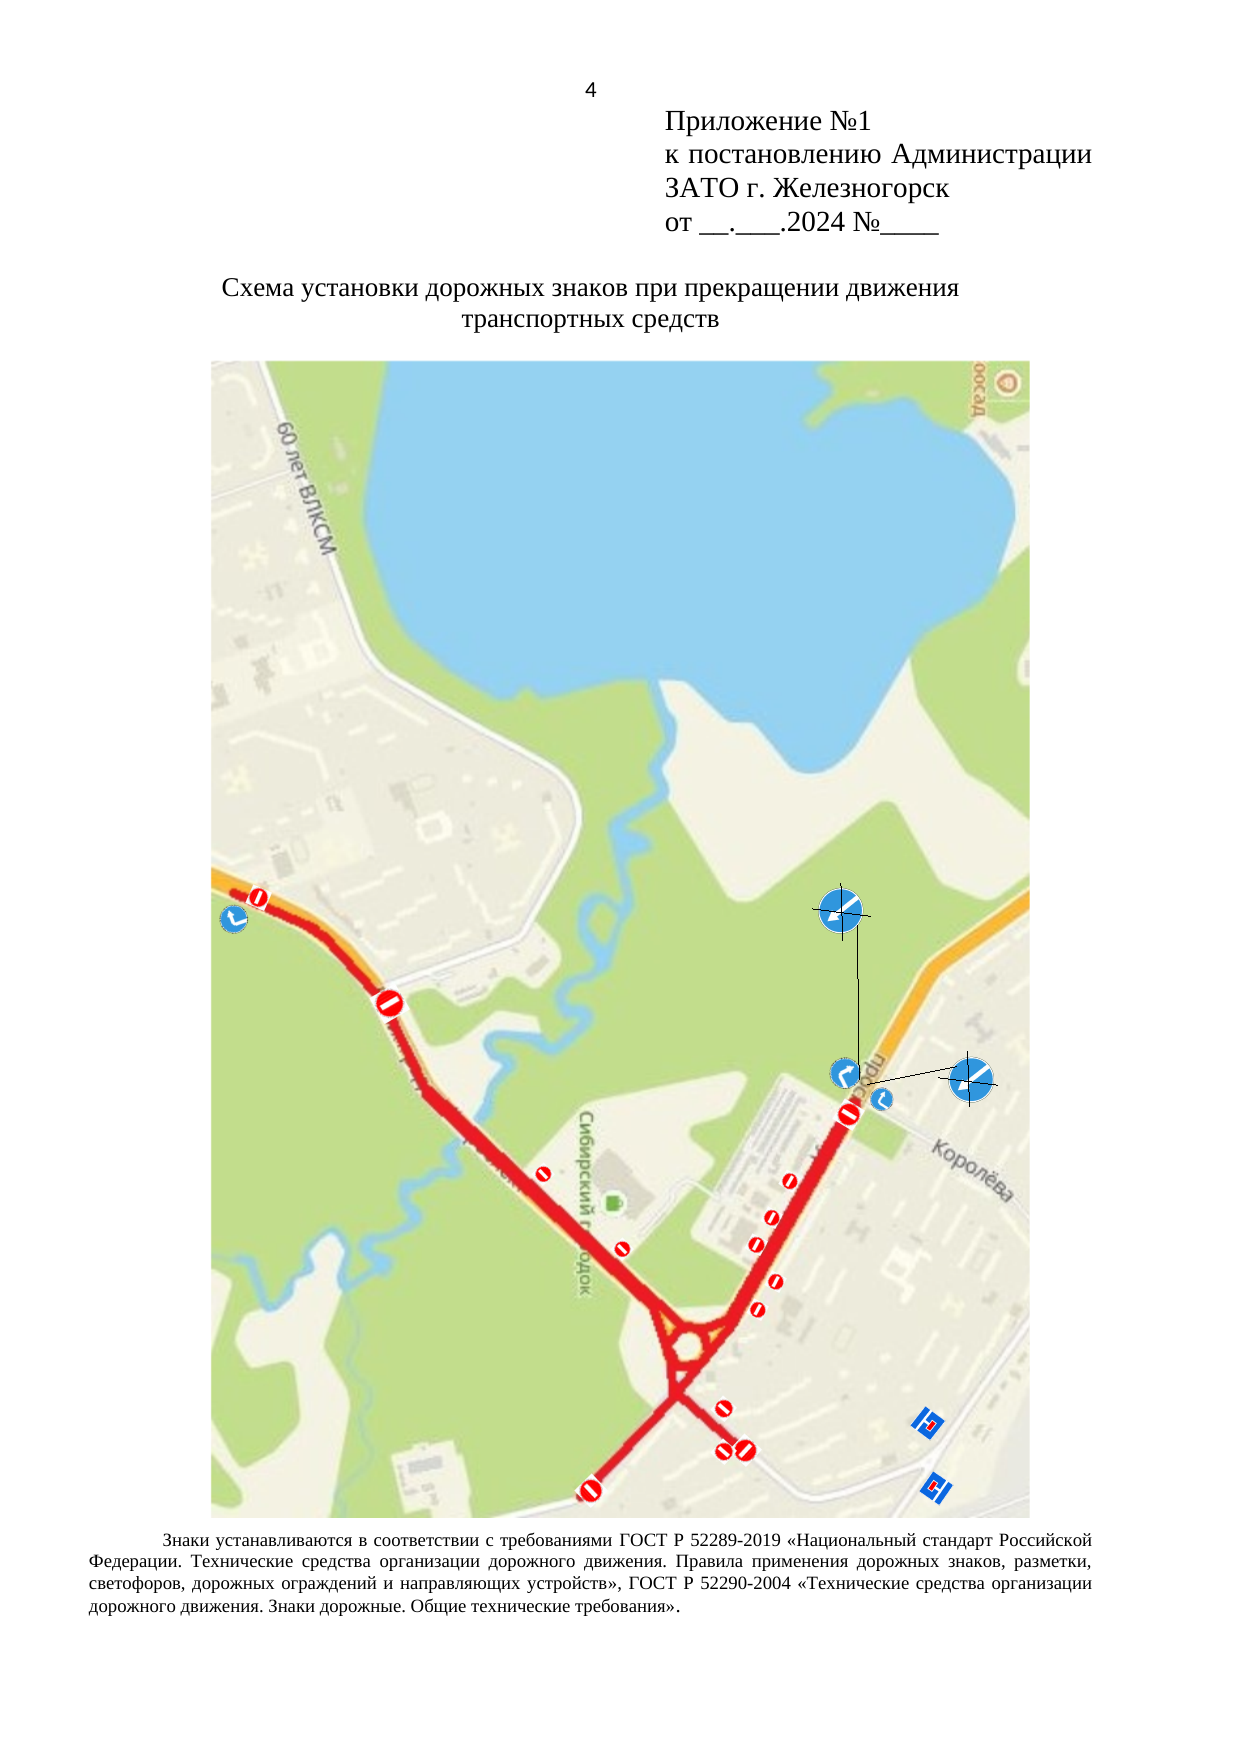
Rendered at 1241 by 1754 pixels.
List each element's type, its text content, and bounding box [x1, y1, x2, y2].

picture [212, 362, 1030, 1518]
text Приложение №1 [664, 103, 1092, 137]
text Знаки устанавливаются в соответствии с требованиями ГОСТ Р 52289-2019 «Национальный стандарт Российской Федерации. Технические средства организации дорожного движения. Правила применения дорожных знаков, разметки, светофоров, дорожных ограждений и направляющих устройств», ГОСТ Р 52290-2004 «Технические средства организации дорожного движения. Знаки дорожные. Общие технические требования». [89, 1528, 1092, 1617]
text от __.___.2024 №____ [664, 204, 1092, 237]
text транспортных средств [89, 302, 1092, 333]
text к постановлению Администрации ЗАТО г. Железногорск [664, 137, 1092, 204]
text Схема установки дорожных знаков при прекращении движения [89, 271, 1092, 302]
